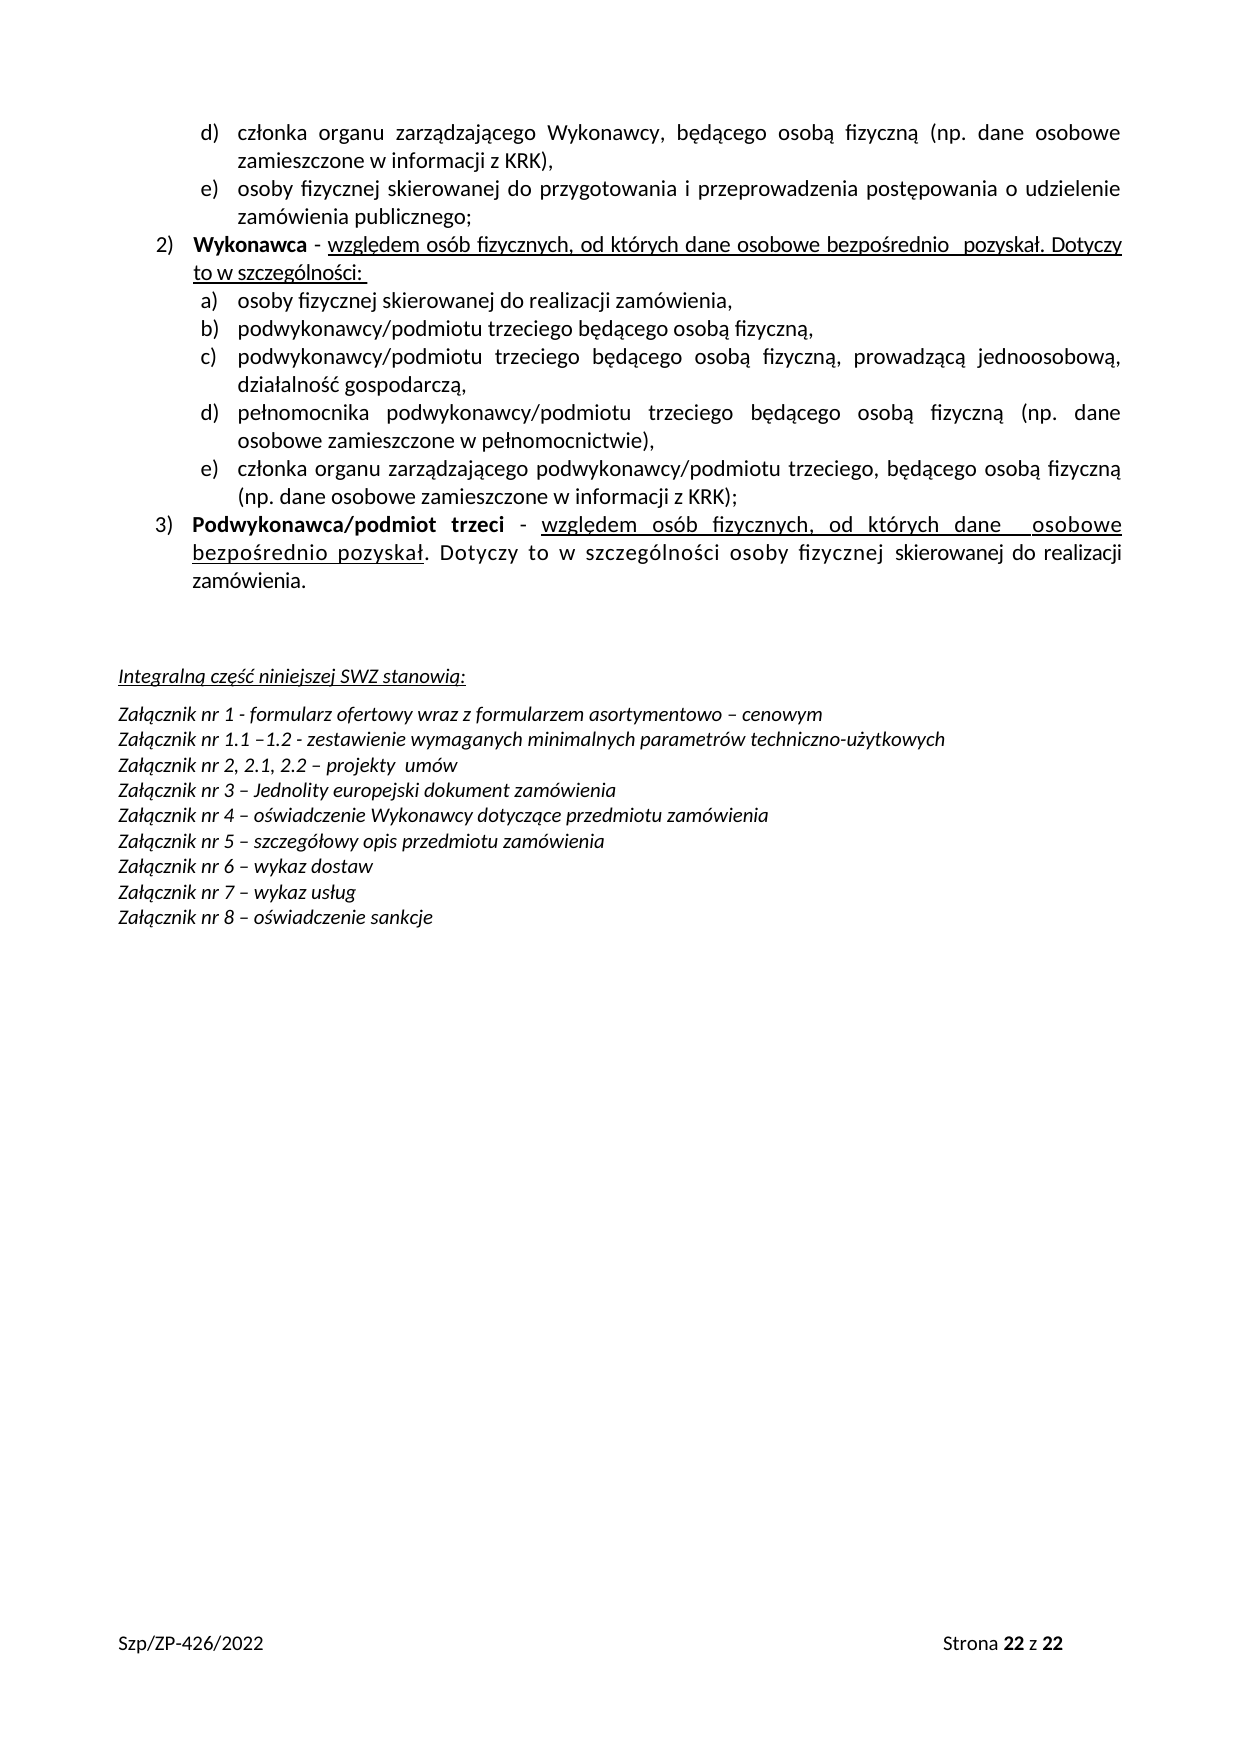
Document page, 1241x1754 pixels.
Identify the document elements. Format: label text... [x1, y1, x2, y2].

list osoby fizycznej skierowanej do realizacji zamówienia, [200, 286, 1122, 314]
text Załącznik nr 1.1 –1.2 - zestawienie wymaganych minimalnych parametrów techniczno-użytkowych [118, 726, 1122, 752]
list podwykonawcy/podmiotu trzeciego będącego osobą fizyczną, [200, 314, 1122, 342]
text Załącznik nr 7 – wykaz usług [118, 879, 1122, 904]
text Załącznik nr 3 – Jednolity europejski dokument zamówienia [118, 777, 1122, 803]
text Integralną część niniejszej SWZ stanowią: [118, 663, 1122, 688]
text Załącznik nr 1 - formularz ofertowy wraz z formularzem asortymentowo – cenowym [118, 701, 1122, 726]
text Załącznik nr 2, 2.1, 2.2 – projekty umów [118, 752, 1122, 777]
text Załącznik nr 5 – szczegółowy opis przedmiotu zamówienia [118, 828, 1122, 853]
list członka organu zarządzającego Wykonawcy, będącego osobą fizyczną (np. dane osobowe zamieszczone w informacji z KRK), [200, 118, 1122, 174]
text Załącznik nr 6 – wykaz dostaw [118, 853, 1122, 879]
list Wykonawca - względem osób fizycznych, od których dane osobowe bezpośrednio pozyskał. Dotyczy to w szczególności: [156, 230, 1122, 286]
list podwykonawcy/podmiotu trzeciego będącego osobą fizyczną, prowadzącą jednoosobową, działalność gospodarczą, [200, 342, 1122, 398]
list członka organu zarządzającego podwykonawcy/podmiotu trzeciego, będącego osobą fizyczną (np. dane osobowe zamieszczone w informacji z KRK); [200, 454, 1122, 510]
text Załącznik nr 4 – oświadczenie Wykonawcy dotyczące przedmiotu zamówienia [118, 803, 1122, 828]
list Podwykonawca/podmiot trzeci - względem osób fizycznych, od których dane osobowe bezpośrednio pozyskał. Dotyczy to w szczególności osoby fizycznej skierowanej do realizacji zamówienia. [154, 510, 1122, 594]
list osoby fizycznej skierowanej do przygotowania i przeprowadzenia postępowania o udzielenie zamówienia publicznego; [200, 174, 1122, 230]
list pełnomocnika podwykonawcy/podmiotu trzeciego będącego osobą fizyczną (np. dane osobowe zamieszczone w pełnomocnictwie), [200, 398, 1122, 454]
text Załącznik nr 8 – oświadczenie sankcje [118, 904, 1122, 930]
